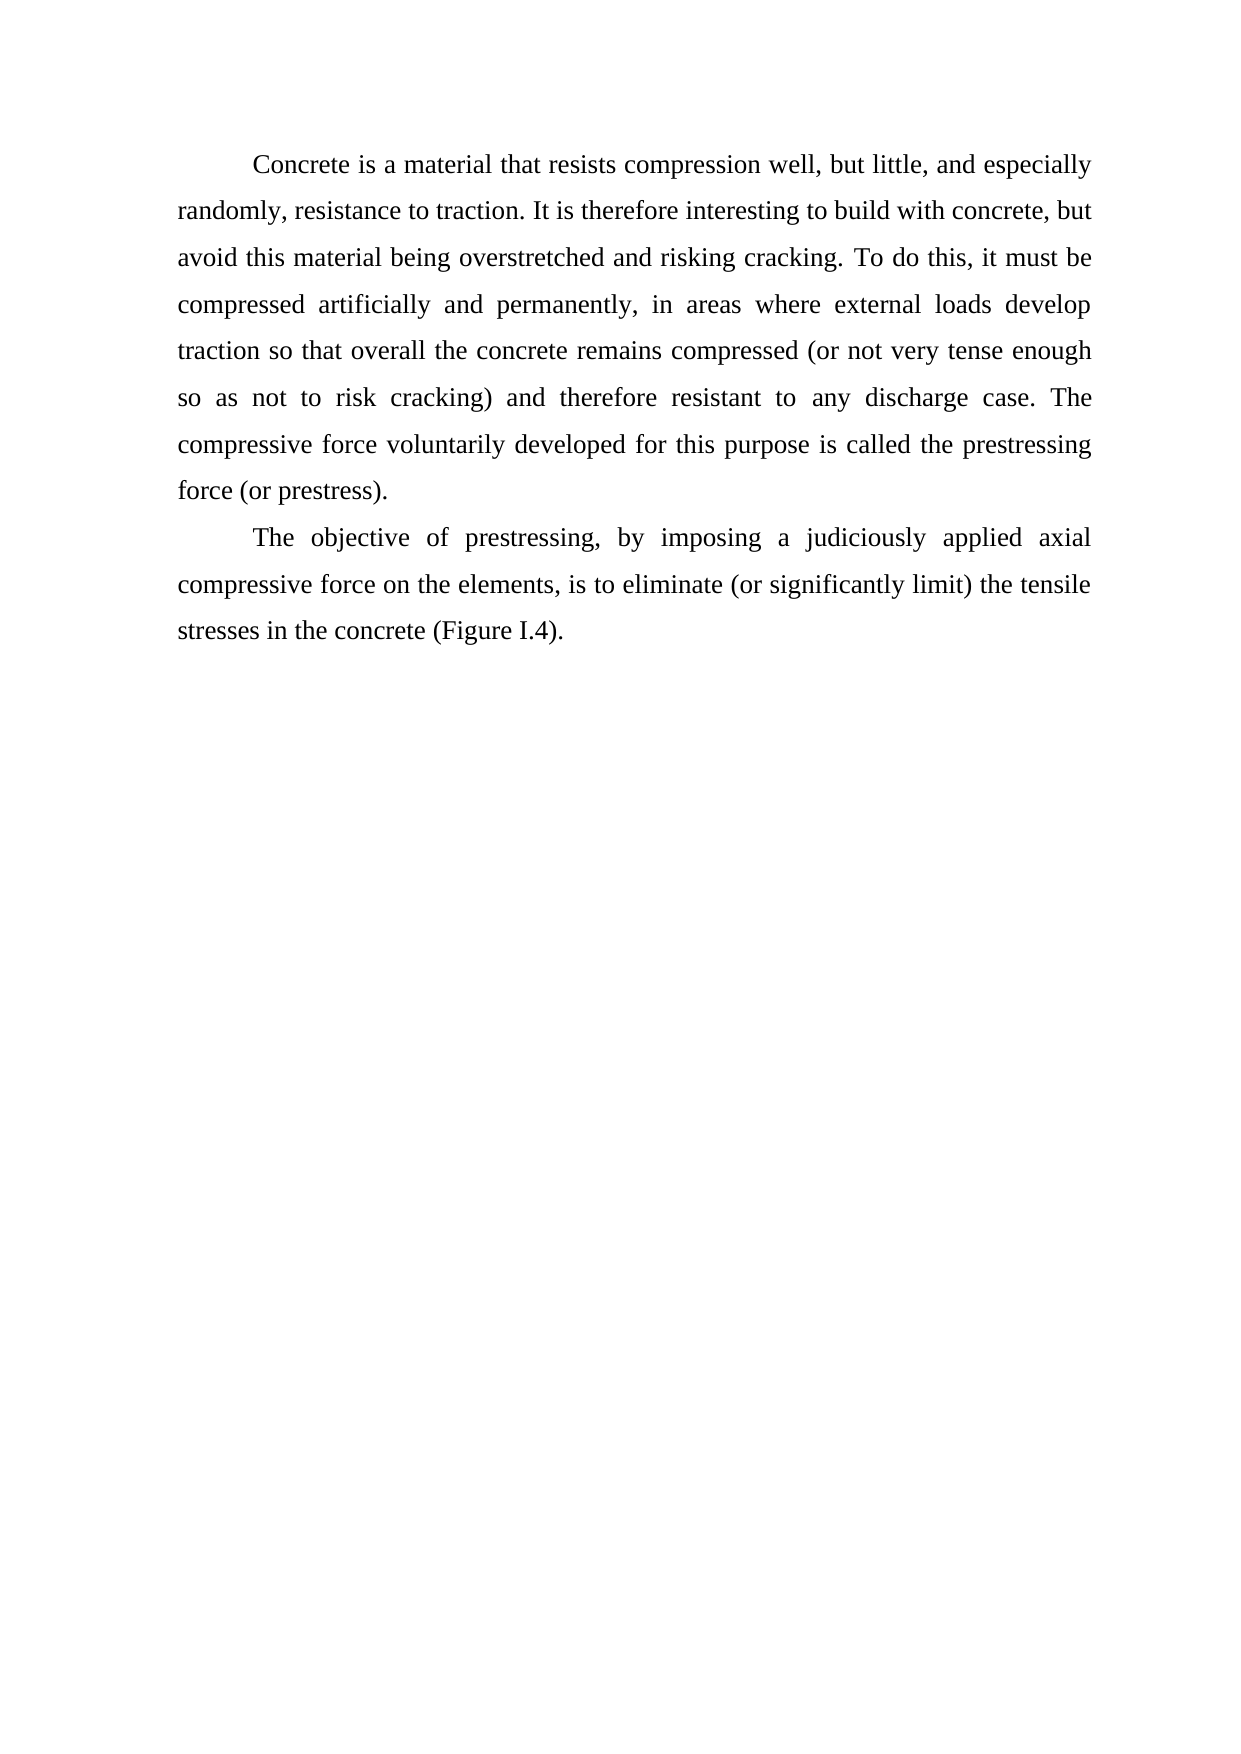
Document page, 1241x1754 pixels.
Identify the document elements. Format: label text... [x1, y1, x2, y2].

text The objective of prestressing, by imposing a judiciously applied axial compressive force on the elements, is to eliminate (or significantly limit) the tensile stresses in the concrete (Figure I.4). [177, 521, 1092, 646]
text Concrete is a material that resists compression well, but little, and especially randomly, resistance to traction. It is therefore interesting to build with concrete, but avoid this material being overstretched and risking cracking. To do this, it must be compressed artificially and permanently, in areas where external loads develop traction so that overall the concrete remains compressed (or not very tense enough so as not to risk cracking) and therefore resistant to any discharge case. The compressive force voluntarily developed for this purpose is called the prestressing force (or prestress). [177, 148, 1092, 506]
